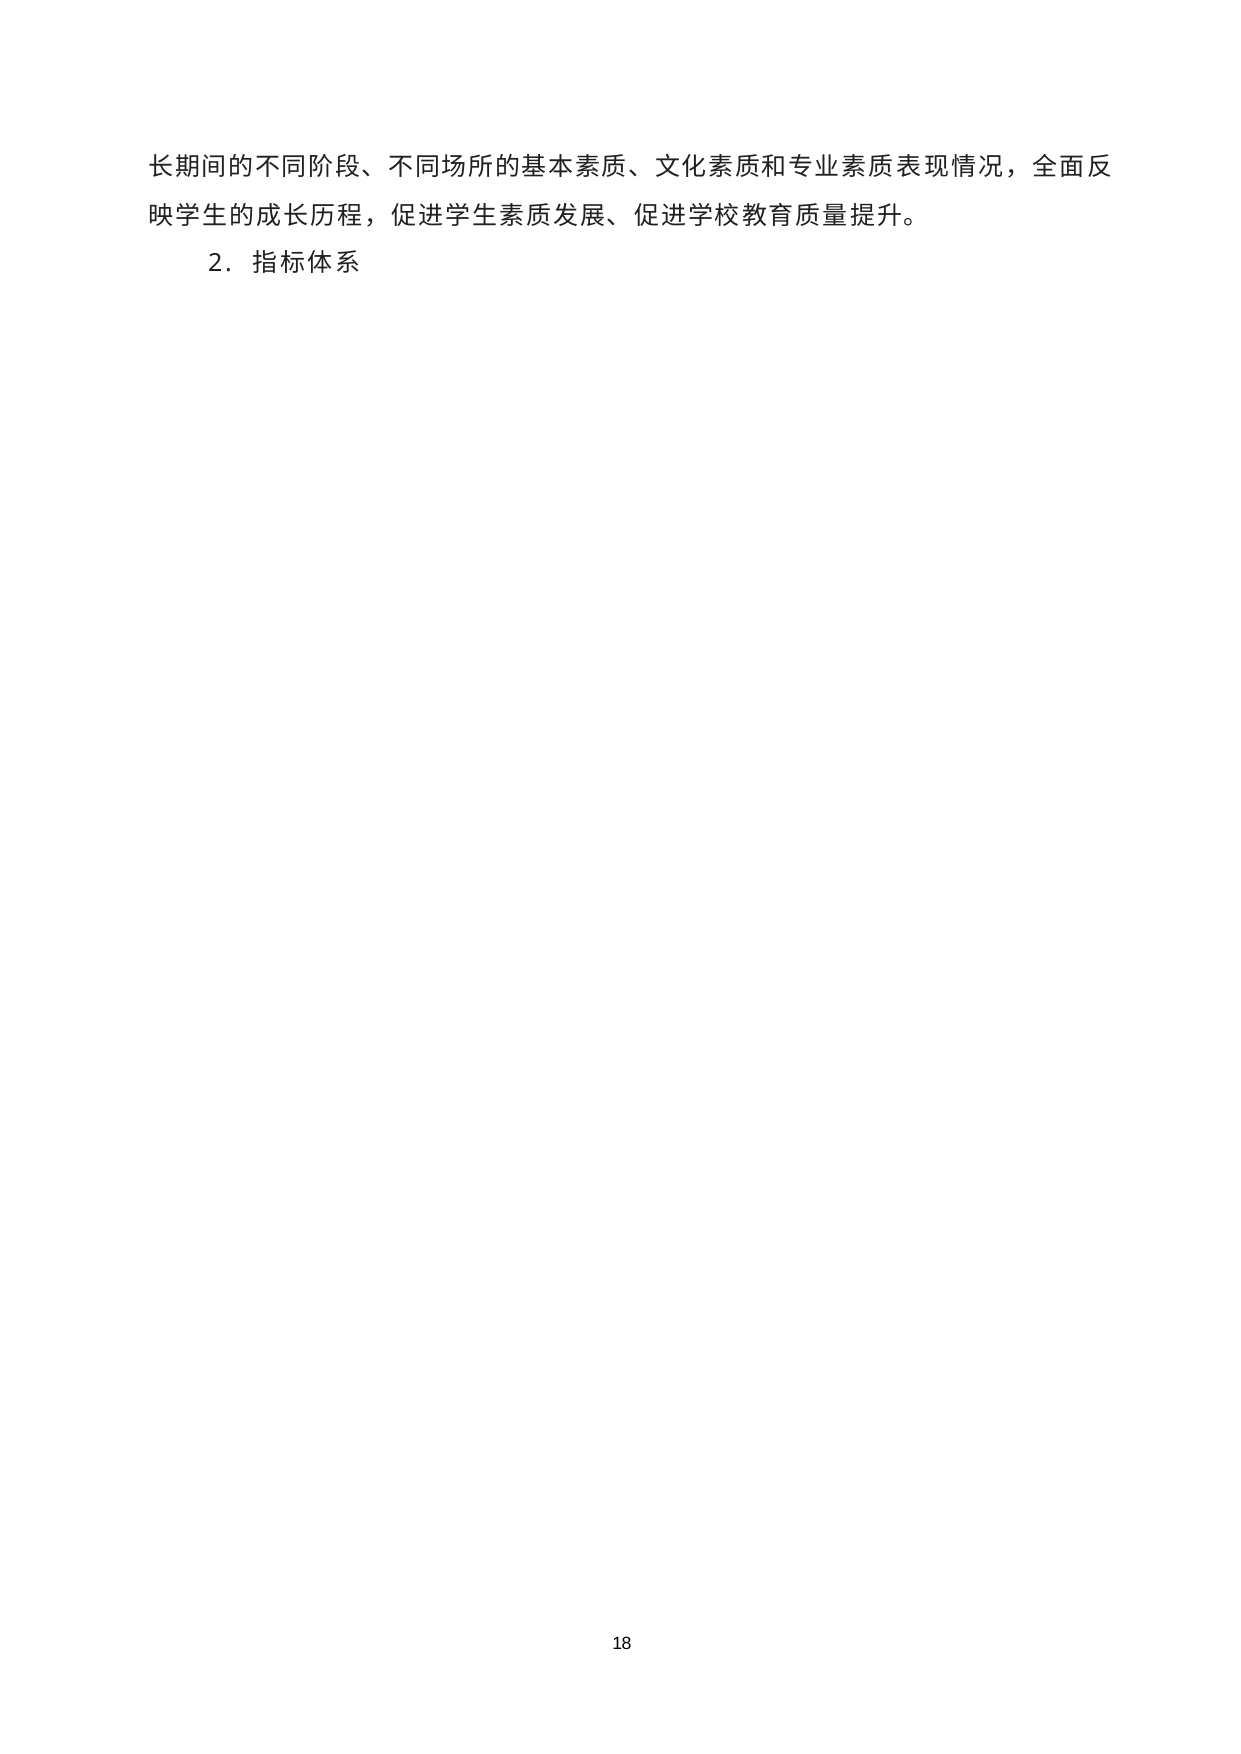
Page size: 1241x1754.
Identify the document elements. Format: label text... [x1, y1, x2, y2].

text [148, 146, 1112, 231]
text 2. 指标体系 [208, 244, 1112, 278]
